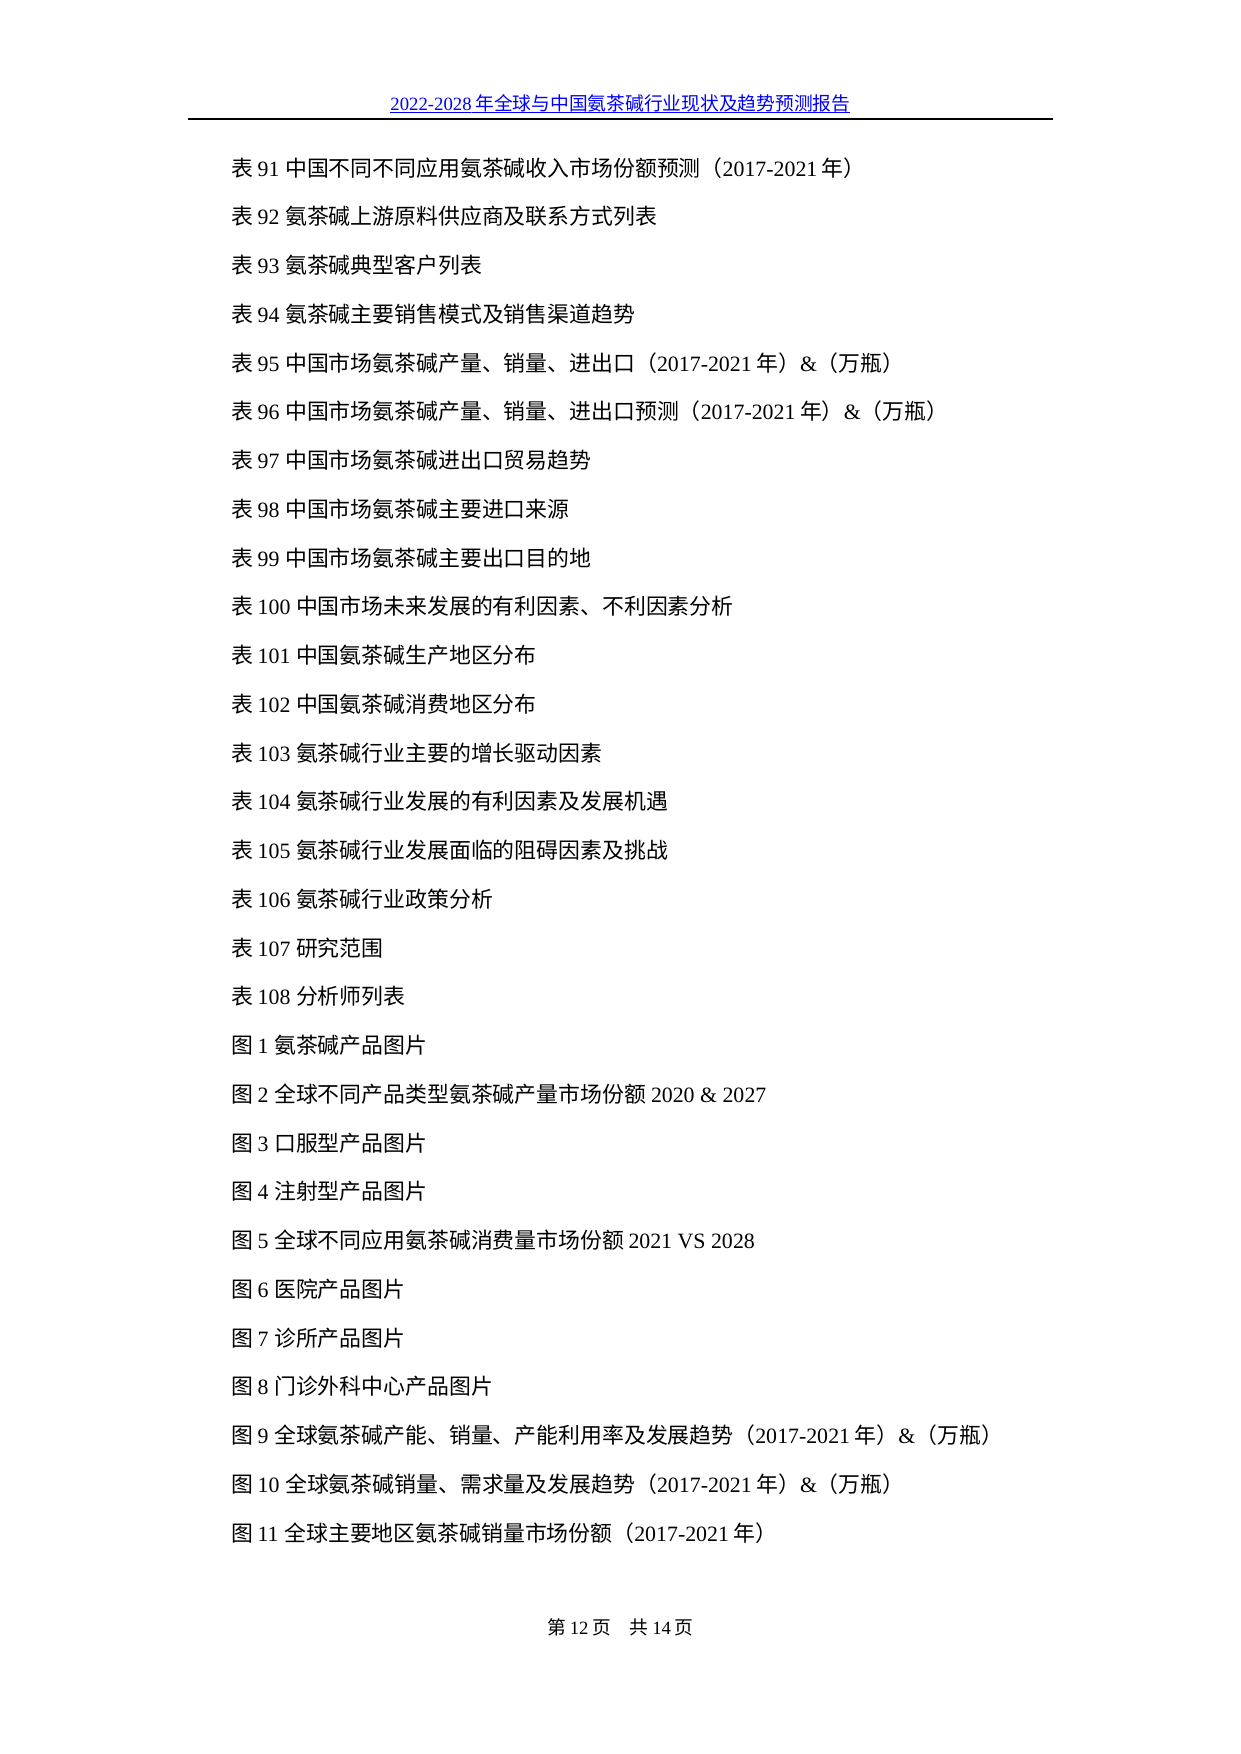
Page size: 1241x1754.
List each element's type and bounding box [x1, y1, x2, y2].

text [187, 150, 1053, 1548]
